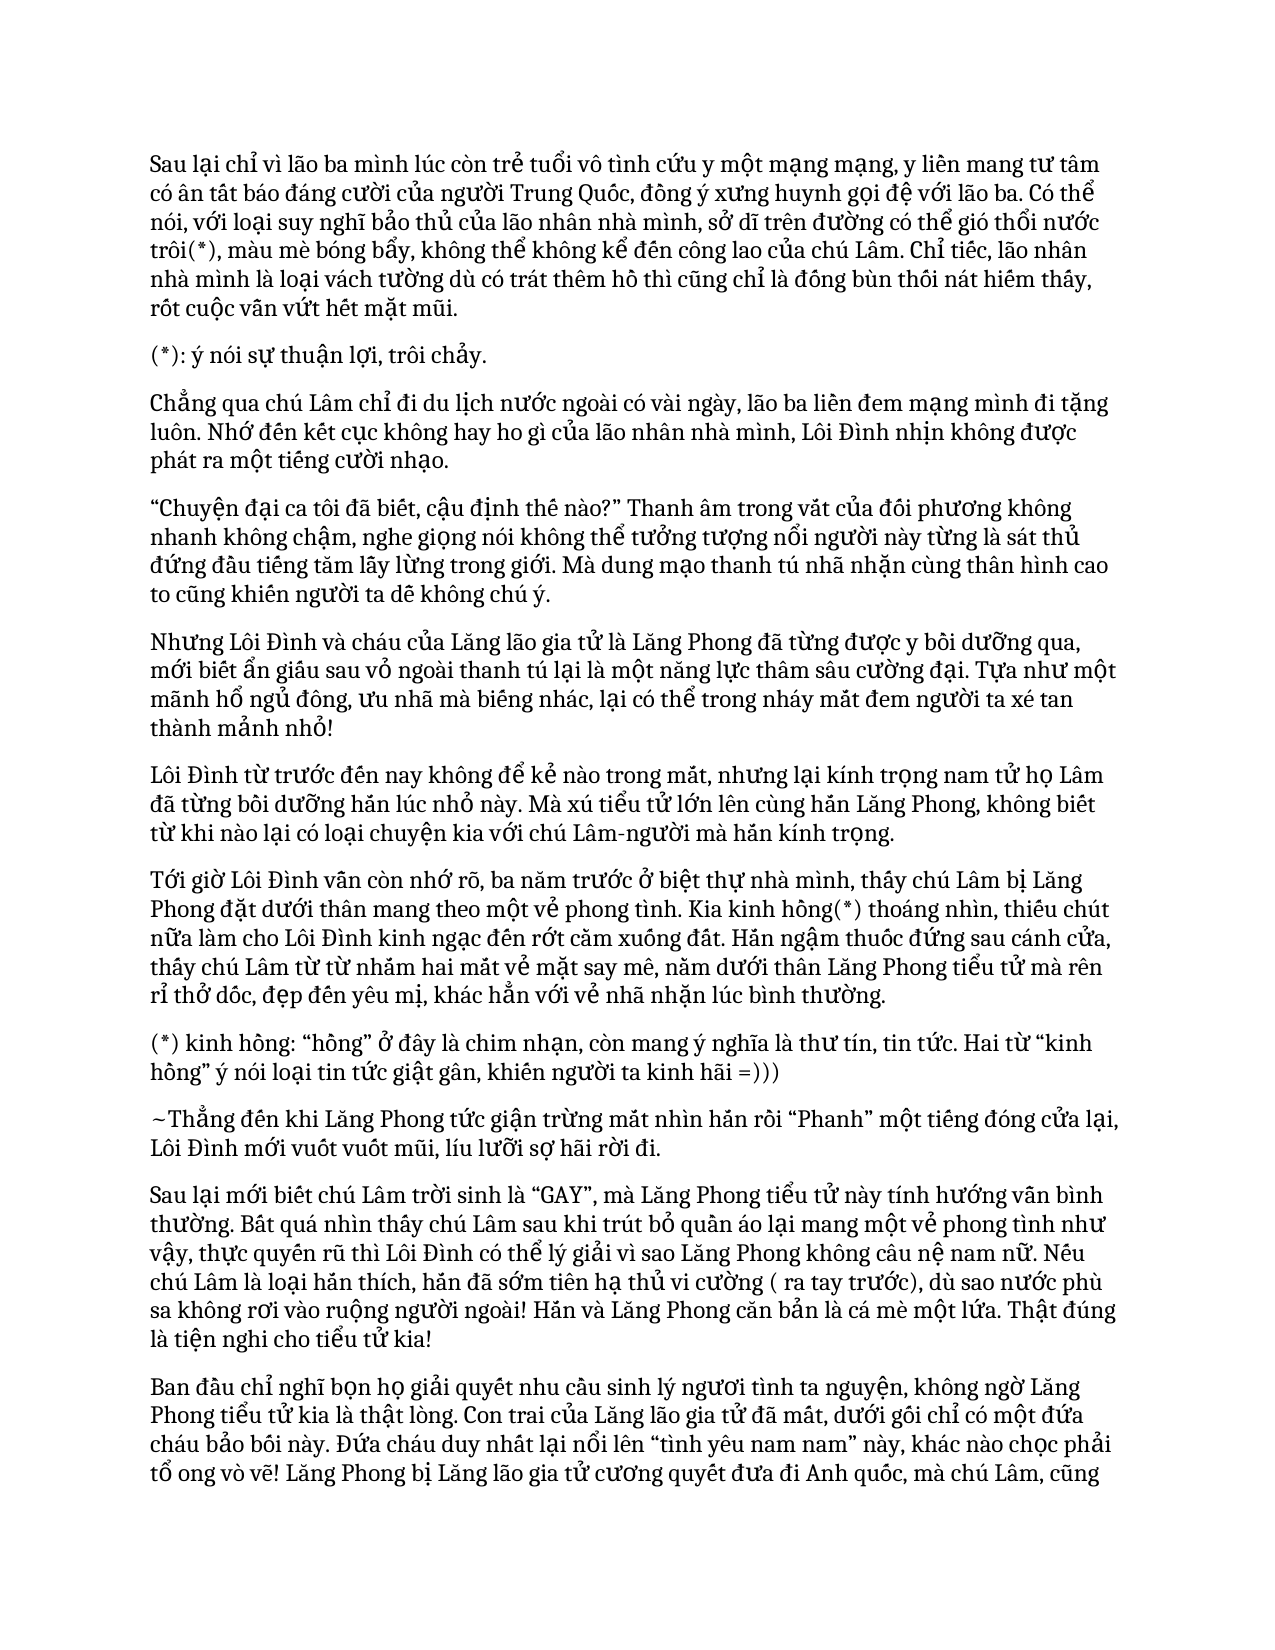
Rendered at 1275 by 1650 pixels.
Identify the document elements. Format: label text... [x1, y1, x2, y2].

text Sau lại chỉ vì lão ba mình lúc còn trẻ tuổi vô tình cứu y một mạng mạng, y liền mang tư tâm có ân tất báo đáng cười của người Trung Quốc, đồng ý xưng huynh gọi đệ với lão ba. Có thể nói, với loại suy nghĩ bảo thủ của lão nhân nhà mình, sở dĩ trên đường có thể gió thổi nước trôi(*), màu mè bóng bẩy, không thể không kể đến công lao của chú Lâm. Chỉ tiếc, lão nhân nhà mình là loại vách tường dù có trát thêm hồ thì cũng chỉ là đống bùn thối nát hiếm thấy, rốt cuộc vẫn vứt hết mặt mũi. [150, 150, 1125, 322]
text Nhưng Lôi Đình và cháu của Lăng lão gia tử là Lăng Phong đã từng được y bồi dưỡng qua, mới biết ẩn giấu sau vỏ ngoài thanh tú lại là một năng lực thâm sâu cường đại. Tựa như một mãnh hổ ngủ đông, ưu nhã mà biếng nhác, lại có thể trong nháy mắt đem người ta xé tan thành mảnh nhỏ! [150, 627, 1125, 742]
text Tới giờ Lôi Đình vẫn còn nhớ rõ, ba năm trước ở biệt thự nhà mình, thấy chú Lâm bị Lăng Phong đặt dưới thân mang theo một vẻ phong tình. Kia kinh hồng(*) thoáng nhìn, thiếu chút nữa làm cho Lôi Đình kinh ngạc đến rớt cằm xuống đất. Hắn ngậm thuốc đứng sau cánh cửa, thấy chú Lâm từ từ nhắm hai mắt vẻ mặt say mê, nằm dưới thân Lăng Phong tiểu tử mà rên rỉ thở dốc, đẹp đến yêu mị, khác hẳn với vẻ nhã nhặn lúc bình thường. [150, 866, 1125, 1010]
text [150, 1372, 1125, 1487]
text (*): ý nói sự thuận lợi, trôi chảy. [150, 341, 1125, 370]
text “Chuyện đại ca tôi đã biết, cậu định thế nào?” Thanh âm trong vắt của đối phương không nhanh không chậm, nghe giọng nói không thể tưởng tượng nổi người này từng là sát thủ đứng đầu tiếng tăm lẫy lừng trong giới. Mà dung mạo thanh tú nhã nhặn cùng thân hình cao to cũng khiến người ta dễ không chú ý. [150, 494, 1125, 609]
text Lôi Đình từ trước đến nay không để kẻ nào trong mắt, nhưng lại kính trọng nam tử họ Lâm đã từng bồi dưỡng hắn lúc nhỏ này. Mà xú tiểu tử lớn lên cùng hắn Lăng Phong, không biết từ khi nào lại có loại chuyện kia với chú Lâm-người mà hắn kính trọng. [150, 761, 1125, 847]
text Chẳng qua chú Lâm chỉ đi du lịch nước ngoài có vài ngày, lão ba liền đem mạng mình đi tặng luôn. Nhớ đến kết cục không hay ho gì của lão nhân nhà mình, Lôi Đình nhịn không được phát ra một tiếng cười nhạo. [150, 389, 1125, 475]
text Sau lại mới biết chú Lâm trời sinh là “GAY”, mà Lăng Phong tiểu tử này tính hướng vẫn bình thường. Bất quá nhìn thấy chú Lâm sau khi trút bỏ quần áo lại mang một vẻ phong tình như vậy, thực quyến rũ thì Lôi Đình có thể lý giải vì sao Lăng Phong không câu nệ nam nữ. Nếu chú Lâm là loại hắn thích, hắn đã sớm tiên hạ thủ vi cường ( ra tay trước), dù sao nước phù sa không rơi vào ruộng người ngoài! Hắn và Lăng Phong căn bản là cá mè một lứa. Thật đúng là tiện nghi cho tiểu tử kia! [150, 1181, 1125, 1354]
text (*) kinh hồng: “hồng” ở đây là chim nhạn, còn mang ý nghĩa là thư tín, tin tức. Hai từ “kinh hồng” ý nói loại tin tức giật gân, khiến người ta kinh hãi =))) [150, 1029, 1125, 1086]
text ~Thẳng đến khi Lăng Phong tức giận trừng mắt nhìn hắn rồi “Phanh” một tiếng đóng cửa lại, Lôi Đình mới vuốt vuốt mũi, líu lưỡi sợ hãi rời đi. [150, 1105, 1125, 1162]
